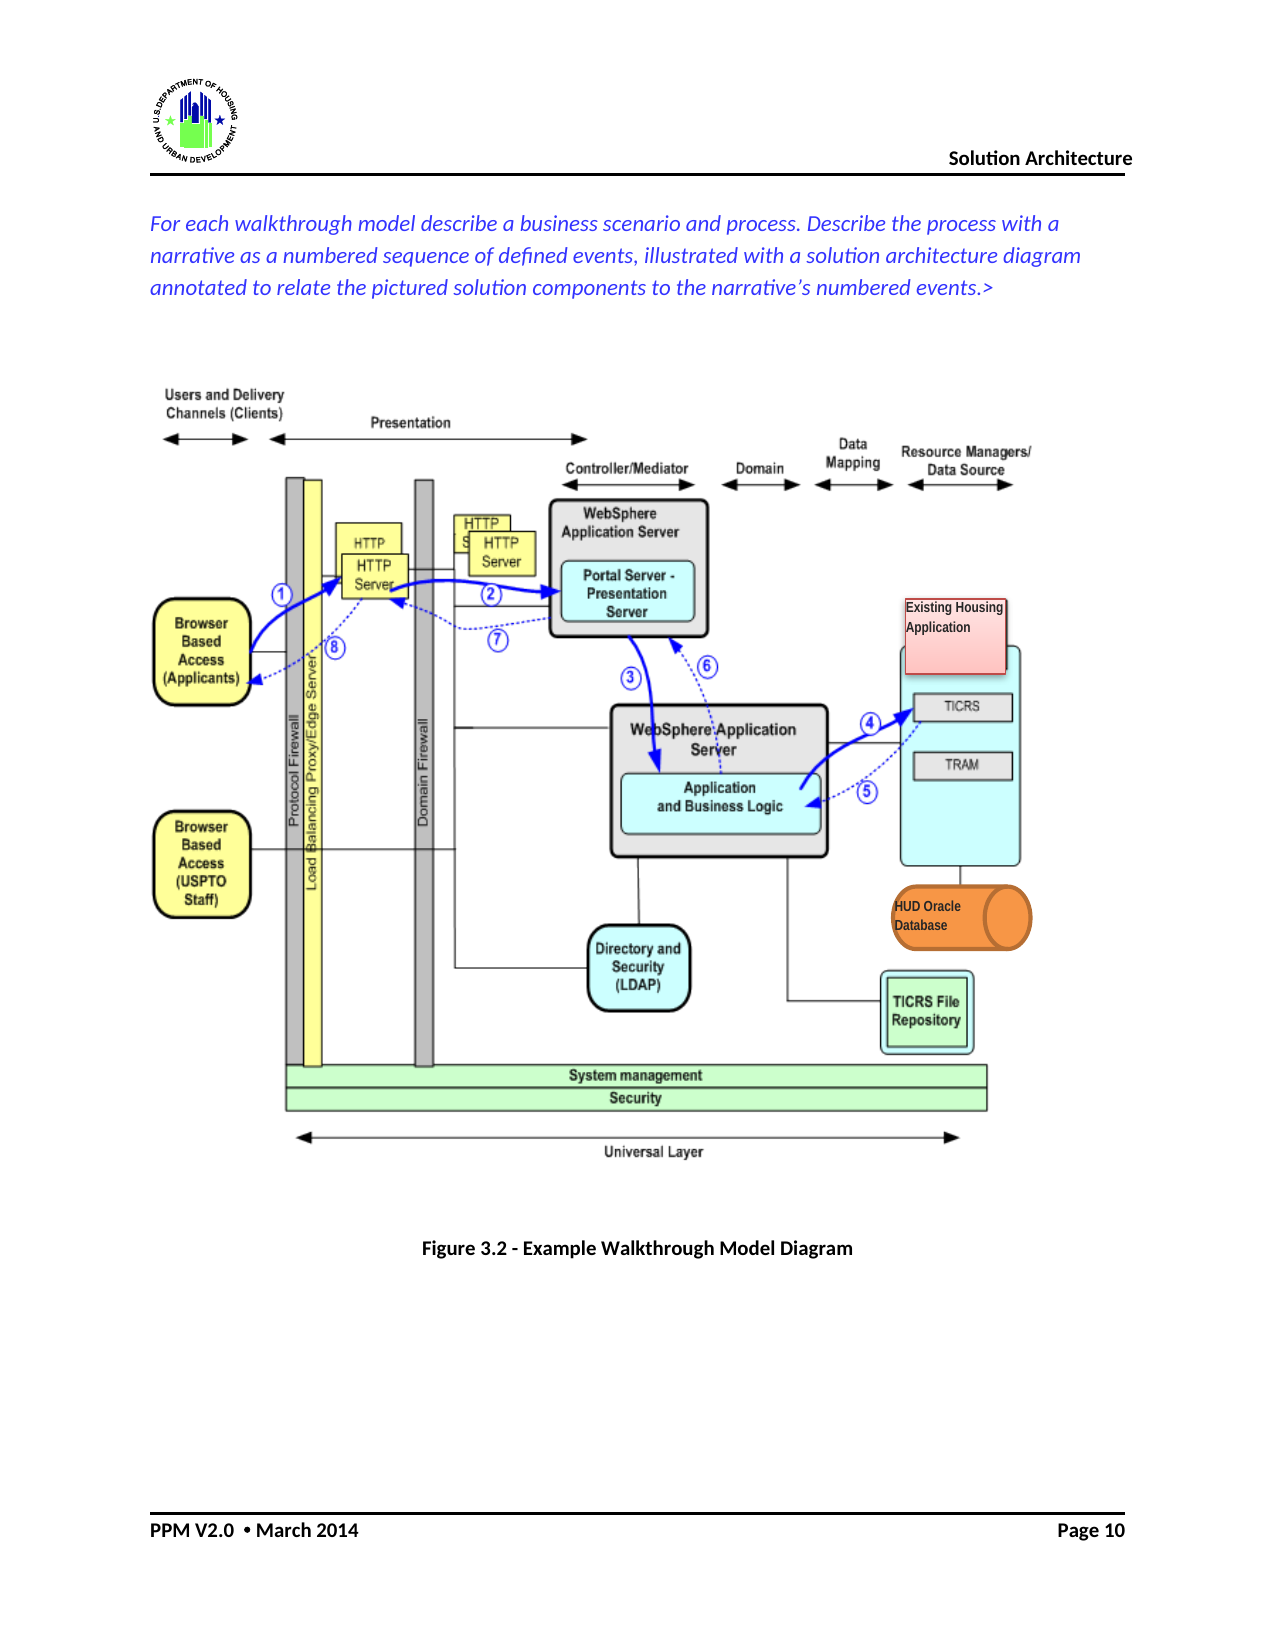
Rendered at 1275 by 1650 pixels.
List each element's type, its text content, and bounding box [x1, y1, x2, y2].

picture [150, 382, 1036, 1166]
text For each walkthrough model describe a business scenario and process. Describe the process with a narrative as a numbered sequence of defined events, illustrated with a solution architecture diagram annotated to relate the pictured solution components to the narrative’s numbered events.> [150, 209, 1125, 301]
